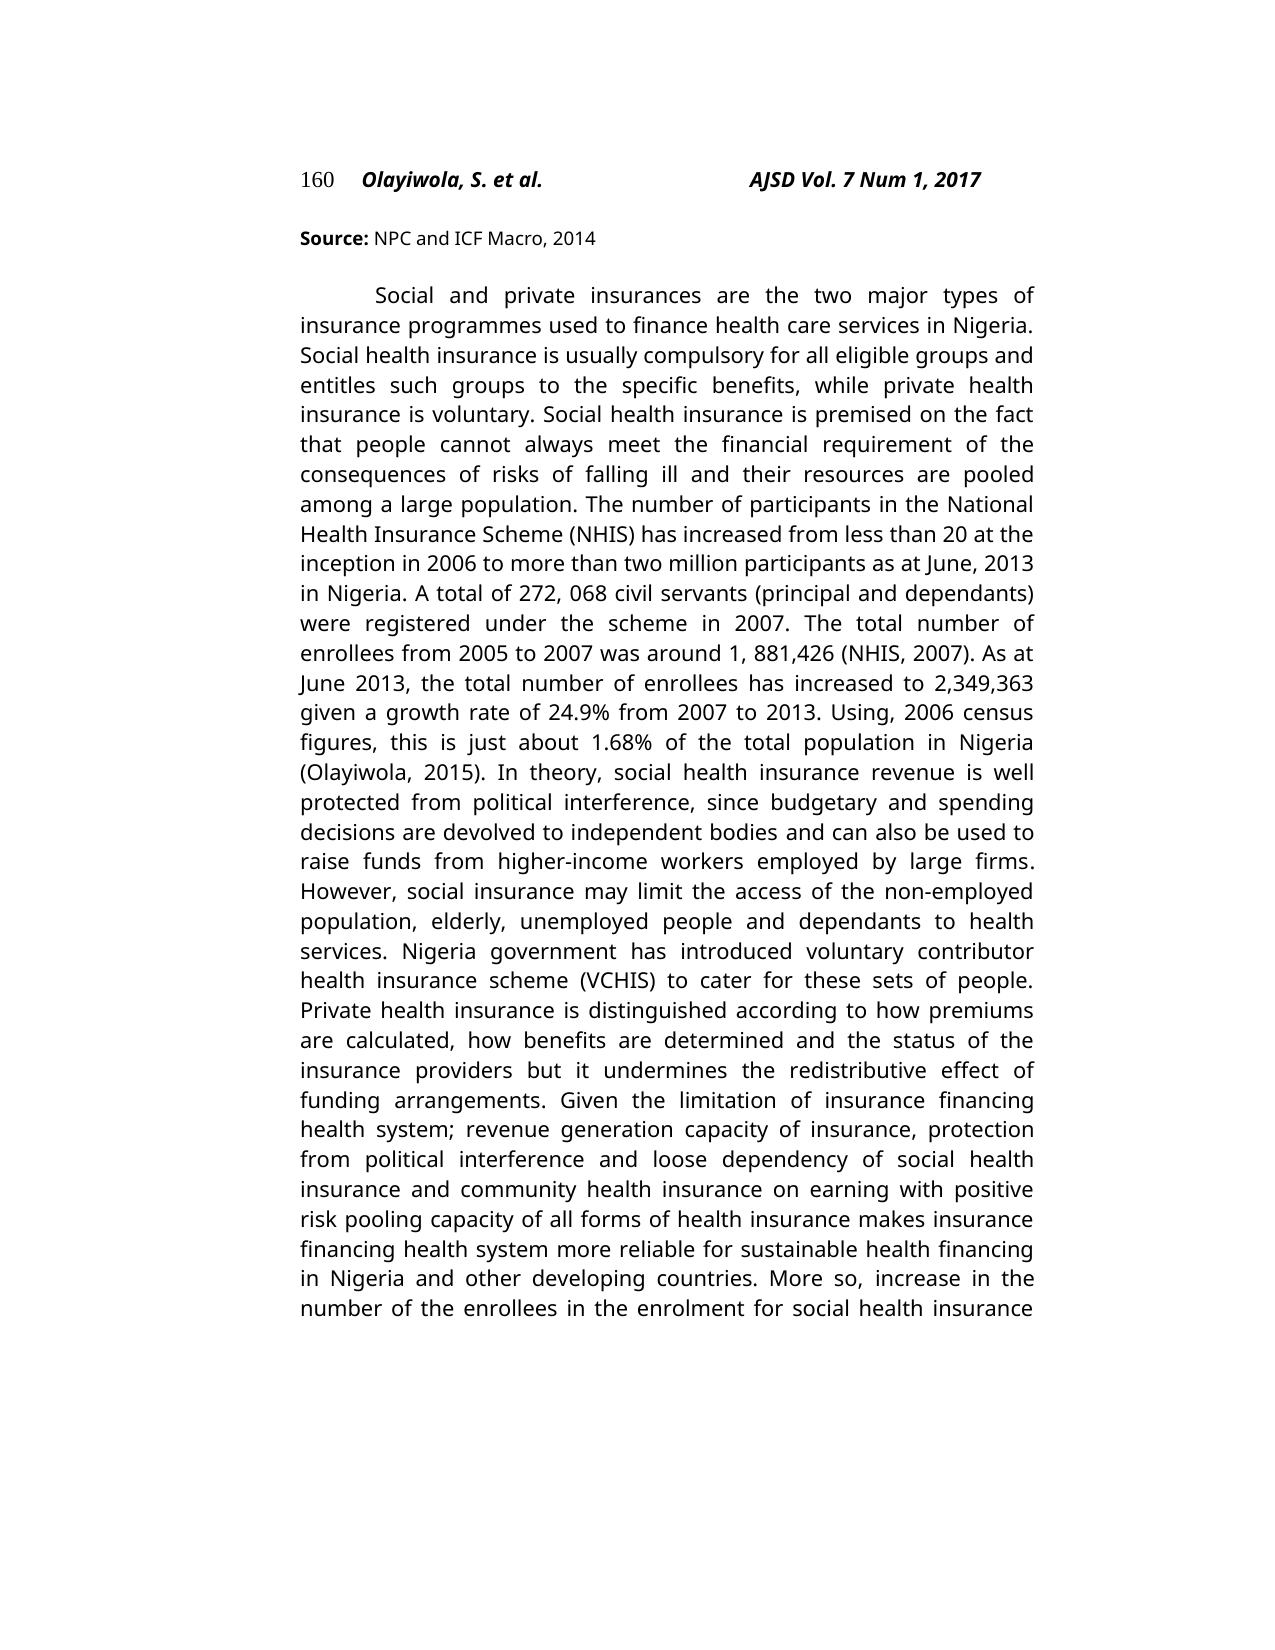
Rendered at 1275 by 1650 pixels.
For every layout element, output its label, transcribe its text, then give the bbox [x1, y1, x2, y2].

text Source: NPC and ICF Macro, 2014 [300, 225, 1035, 251]
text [300, 280, 1035, 1323]
